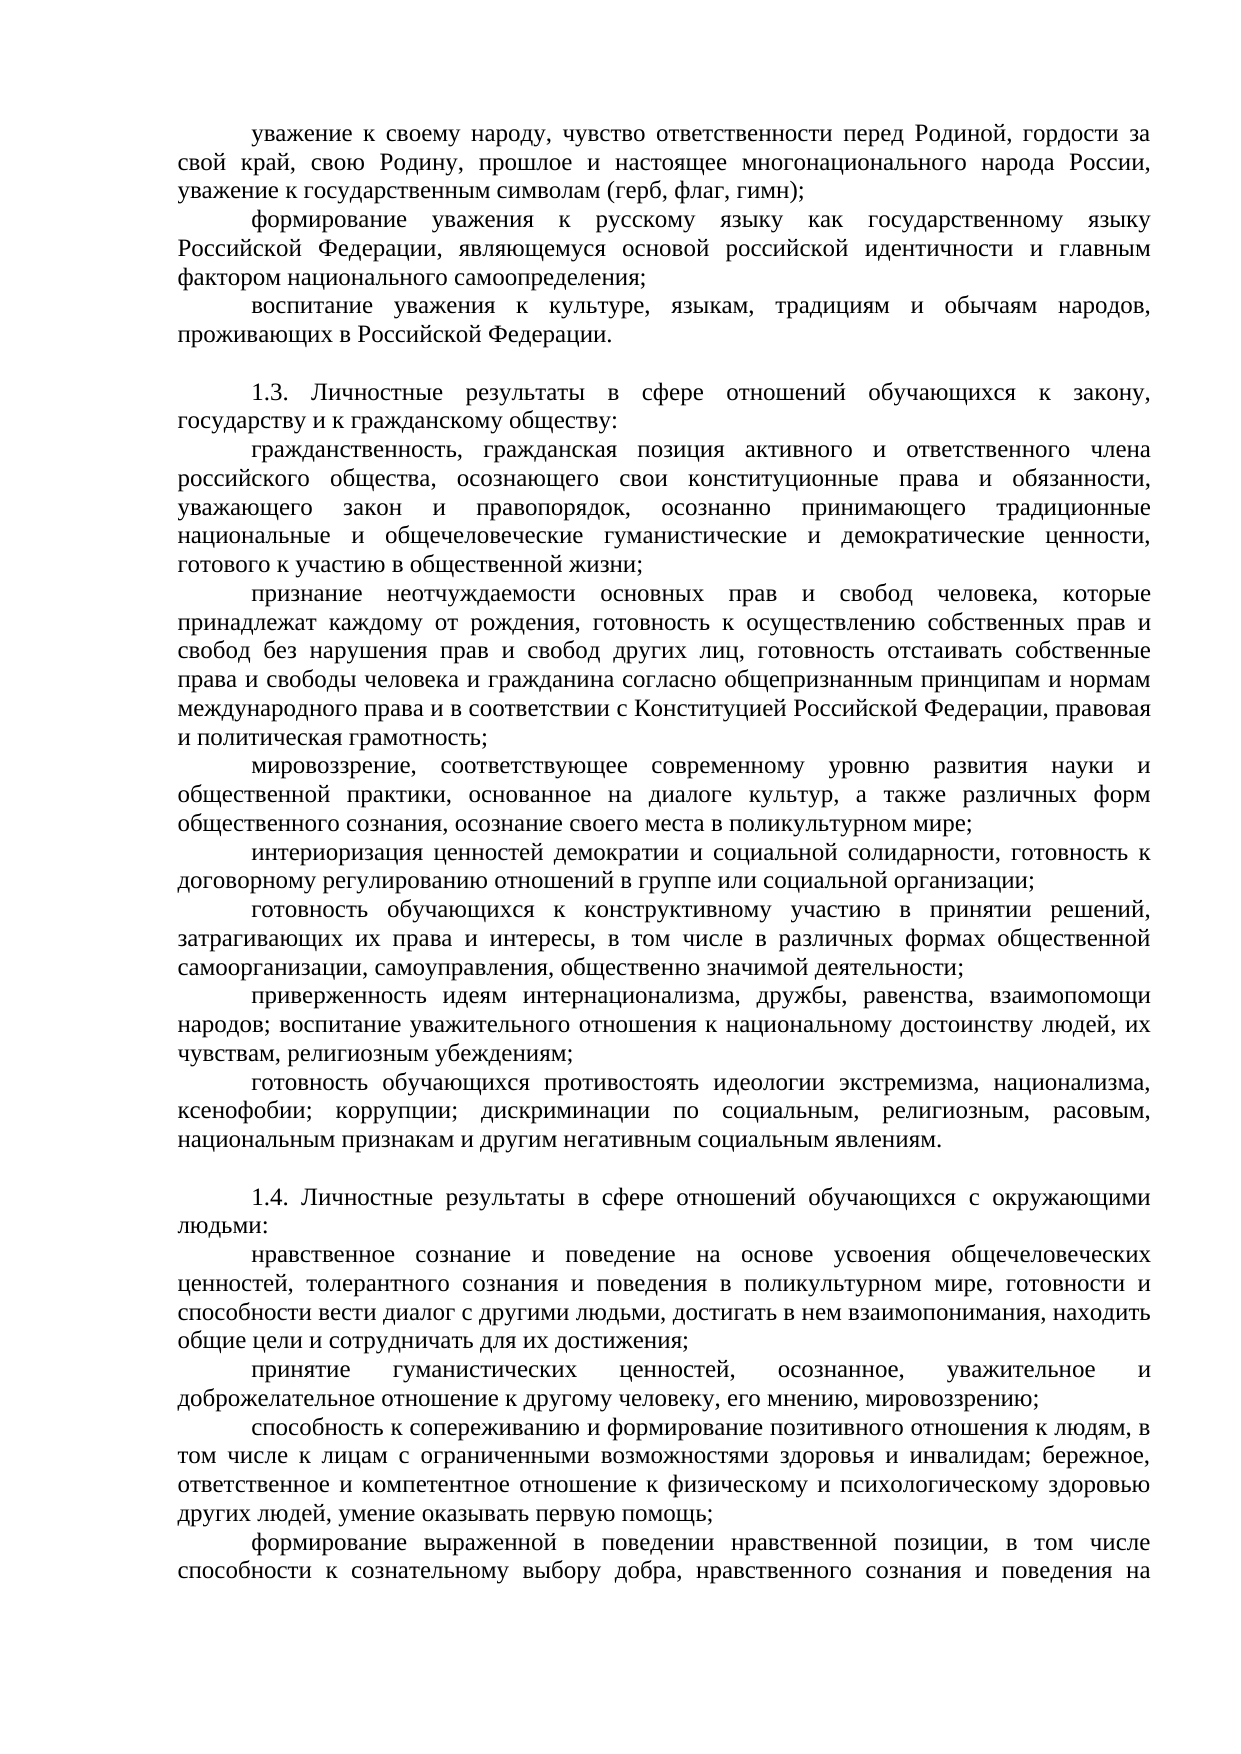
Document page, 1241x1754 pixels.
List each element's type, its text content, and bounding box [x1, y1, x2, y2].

text приверженность идеям интернационализма, дружбы, равенства, взаимопомощи народов; воспитание уважительного отношения к национальному достоинству людей, их чувствам, религиозным убеждениям; [177, 981, 1152, 1067]
text готовность обучающихся противостоять идеологии экстремизма, национализма, ксенофобии; коррупции; дискриминации по социальным, религиозным, расовым, национальным признакам и другим негативным социальным явлениям. [177, 1067, 1152, 1153]
text принятие гуманистических ценностей, осознанное, уважительное и доброжелательное отношение к другому человеку, его мнению, мировоззрению; [177, 1354, 1152, 1412]
text гражданственность, гражданская позиция активного и ответственного члена российского общества, осознающего свои конституционные права и обязанности, уважающего закон и правопорядок, осознанно принимающего традиционные национальные и общечеловеческие гуманистические и демократические ценности, готового к участию в общественной жизни; [177, 434, 1152, 578]
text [177, 1527, 1152, 1584]
text 1.4. Личностные результаты в сфере отношений обучающихся с окружающими людьми: [177, 1182, 1152, 1239]
text 1.3. Личностные результаты в сфере отношений обучающихся к закону, государству и к гражданскому обществу: [177, 377, 1152, 434]
text интериоризация ценностей демократии и социальной солидарности, готовность к договорному регулированию отношений в группе или социальной организации; [177, 837, 1152, 894]
text формирование уважения к русскому языку как государственному языку Российской Федерации, являющемуся основой российской идентичности и главным фактором национального самоопределения; [177, 204, 1152, 291]
text воспитание уважения к культуре, языкам, традициям и обычаям народов, проживающих в Российской Федерации. [177, 291, 1152, 348]
text способность к сопереживанию и формирование позитивного отношения к людям, в том числе к лицам с ограниченными возможностями здоровья и инвалидам; бережное, ответственное и компетентное отношение к физическому и психологическому здоровью других людей, умение оказывать первую помощь; [177, 1412, 1152, 1527]
text признание неотчуждаемости основных прав и свобод человека, которые принадлежат каждому от рождения, готовность к осуществлению собственных прав и свобод без нарушения прав и свобод других лиц, готовность отстаивать собственные права и свободы человека и гражданина согласно общепризнанным принципам и нормам международного права и в соответствии с Конституцией Российской Федерации, правовая и политическая грамотность; [177, 578, 1152, 751]
text мировоззрение, соответствующее современному уровню развития науки и общественной практики, основанное на диалоге культур, а также различных форм общественного сознания, осознание своего места в поликультурном мире; [177, 751, 1152, 837]
text готовность обучающихся к конструктивному участию в принятии решений, затрагивающих их права и интересы, в том числе в различных формах общественной самоорганизации, самоуправления, общественно значимой деятельности; [177, 894, 1152, 981]
text нравственное сознание и поведение на основе усвоения общечеловеческих ценностей, толерантного сознания и поведения в поликультурном мире, готовности и способности вести диалог с другими людьми, достигать в нем взаимопонимания, находить общие цели и сотрудничать для их достижения; [177, 1239, 1152, 1354]
text уважение к своему народу, чувство ответственности перед Родиной, гордости за свой край, свою Родину, прошлое и настоящее многонационального народа России, уважение к государственным символам (герб, флаг, гимн); [177, 118, 1152, 204]
